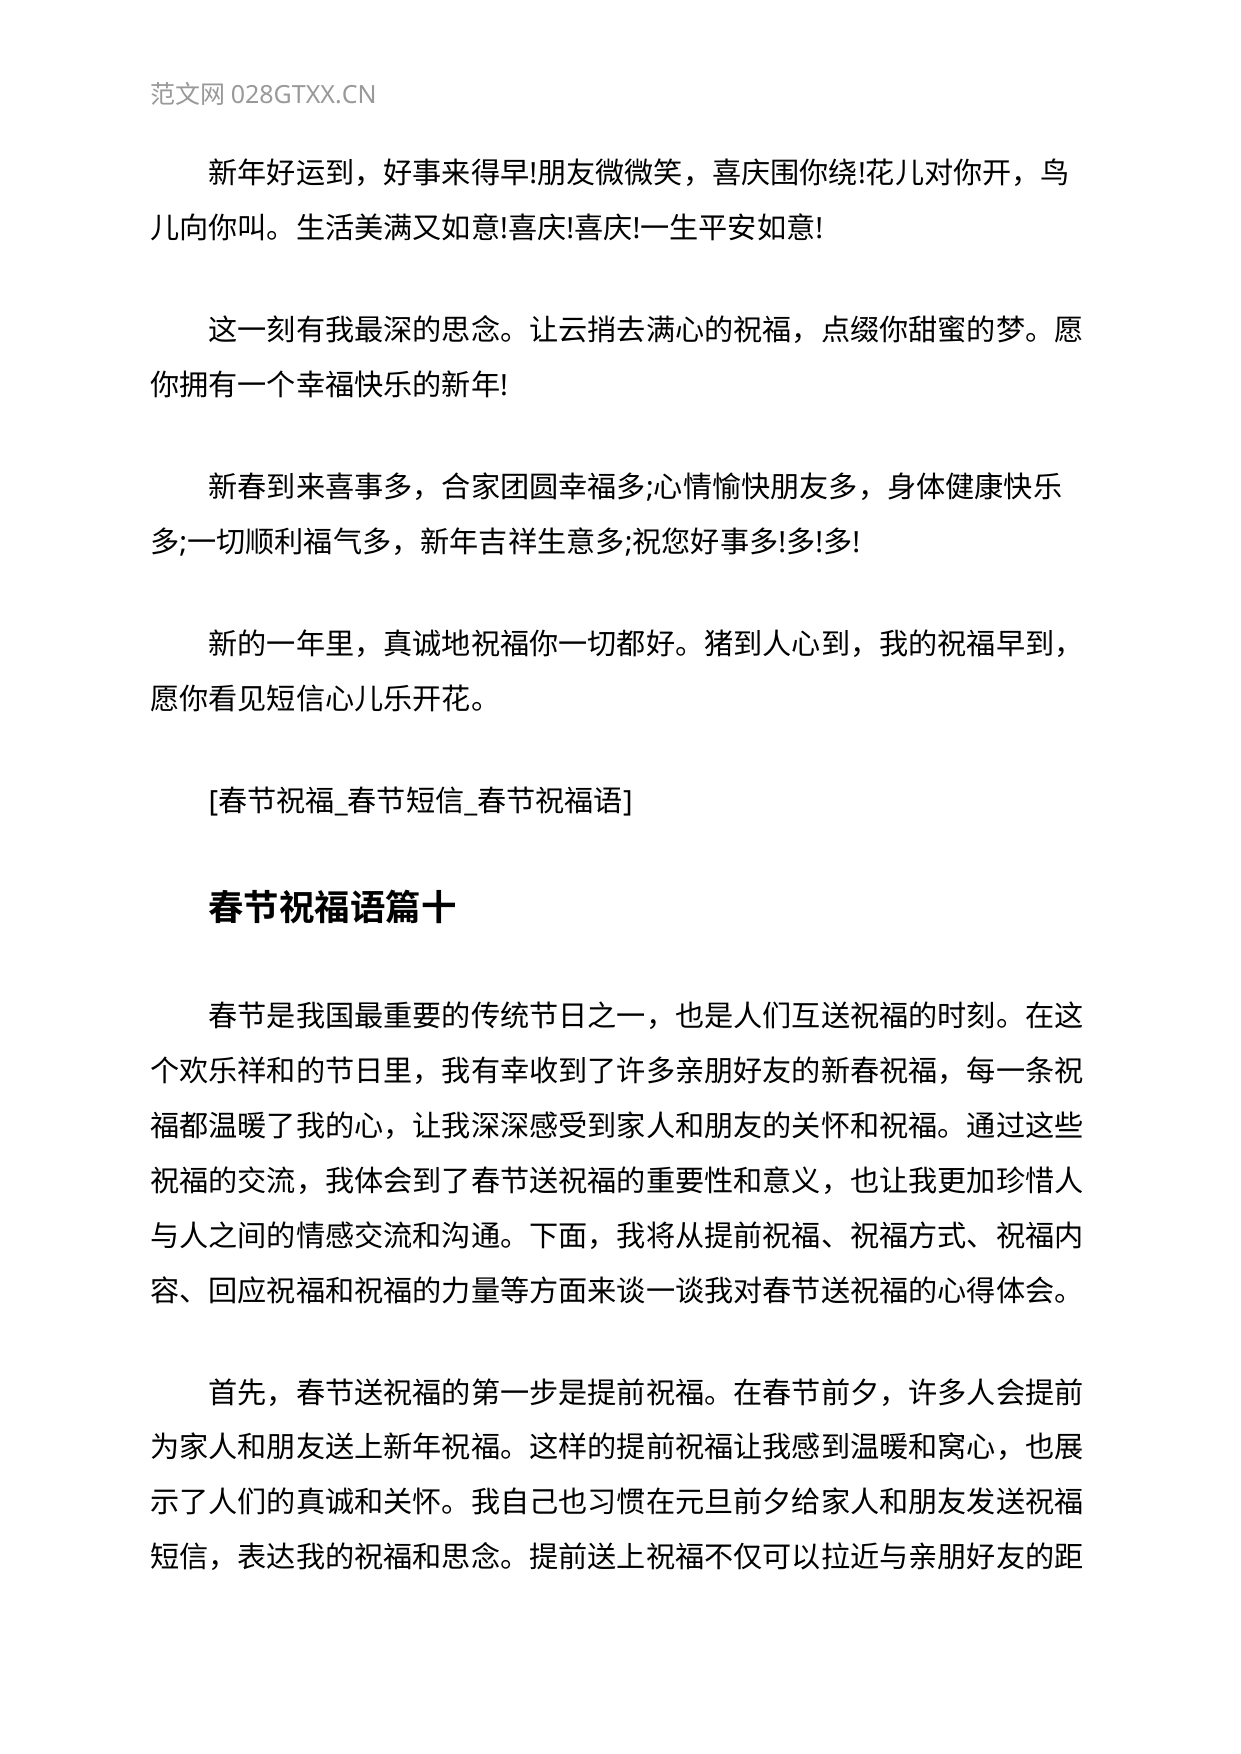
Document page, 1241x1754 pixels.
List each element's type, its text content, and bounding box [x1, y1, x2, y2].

text 新的一年里，真诚地祝福你一切都好。猪到人心到，我的祝福早到，愿你看见短信心儿乐开花。 [150, 621, 1090, 718]
text 春节是我国最重要的传统节日之一，也是人们互送祝福的时刻。在这个欢乐祥和的节日里，我有幸收到了许多亲朋好友的新春祝福，每一条祝福都温暖了我的心，让我深深感受到家人和朋友的关怀和祝福。通过这些祝福的交流，我体会到了春节送祝福的重要性和意义，也让我更加珍惜人与人之间的情感交流和沟通。下面，我将从提前祝福、祝福方式、祝福内容、回应祝福和祝福的力量等方面来谈一谈我对春节送祝福的心得体会。 [150, 993, 1090, 1310]
text [春节祝福_春节短信_春节祝福语] [150, 777, 1090, 820]
text 这一刻有我最深的思念。让云捎去满心的祝福，点缀你甜蜜的梦。愿你拥有一个幸福快乐的新年! [150, 307, 1090, 404]
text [150, 1369, 1090, 1576]
text 新年好运到，好事来得早!朋友微微笑，喜庆围你绕!花儿对你开，鸟儿向你叫。生活美满又如意!喜庆!喜庆!一生平安如意! [150, 150, 1090, 247]
text 春节祝福语篇十 [150, 879, 1090, 931]
text 新春到来喜事多，合家团圆幸福多;心情愉快朋友多，身体健康快乐多;一切顺利福气多，新年吉祥生意多;祝您好事多!多!多! [150, 464, 1090, 561]
